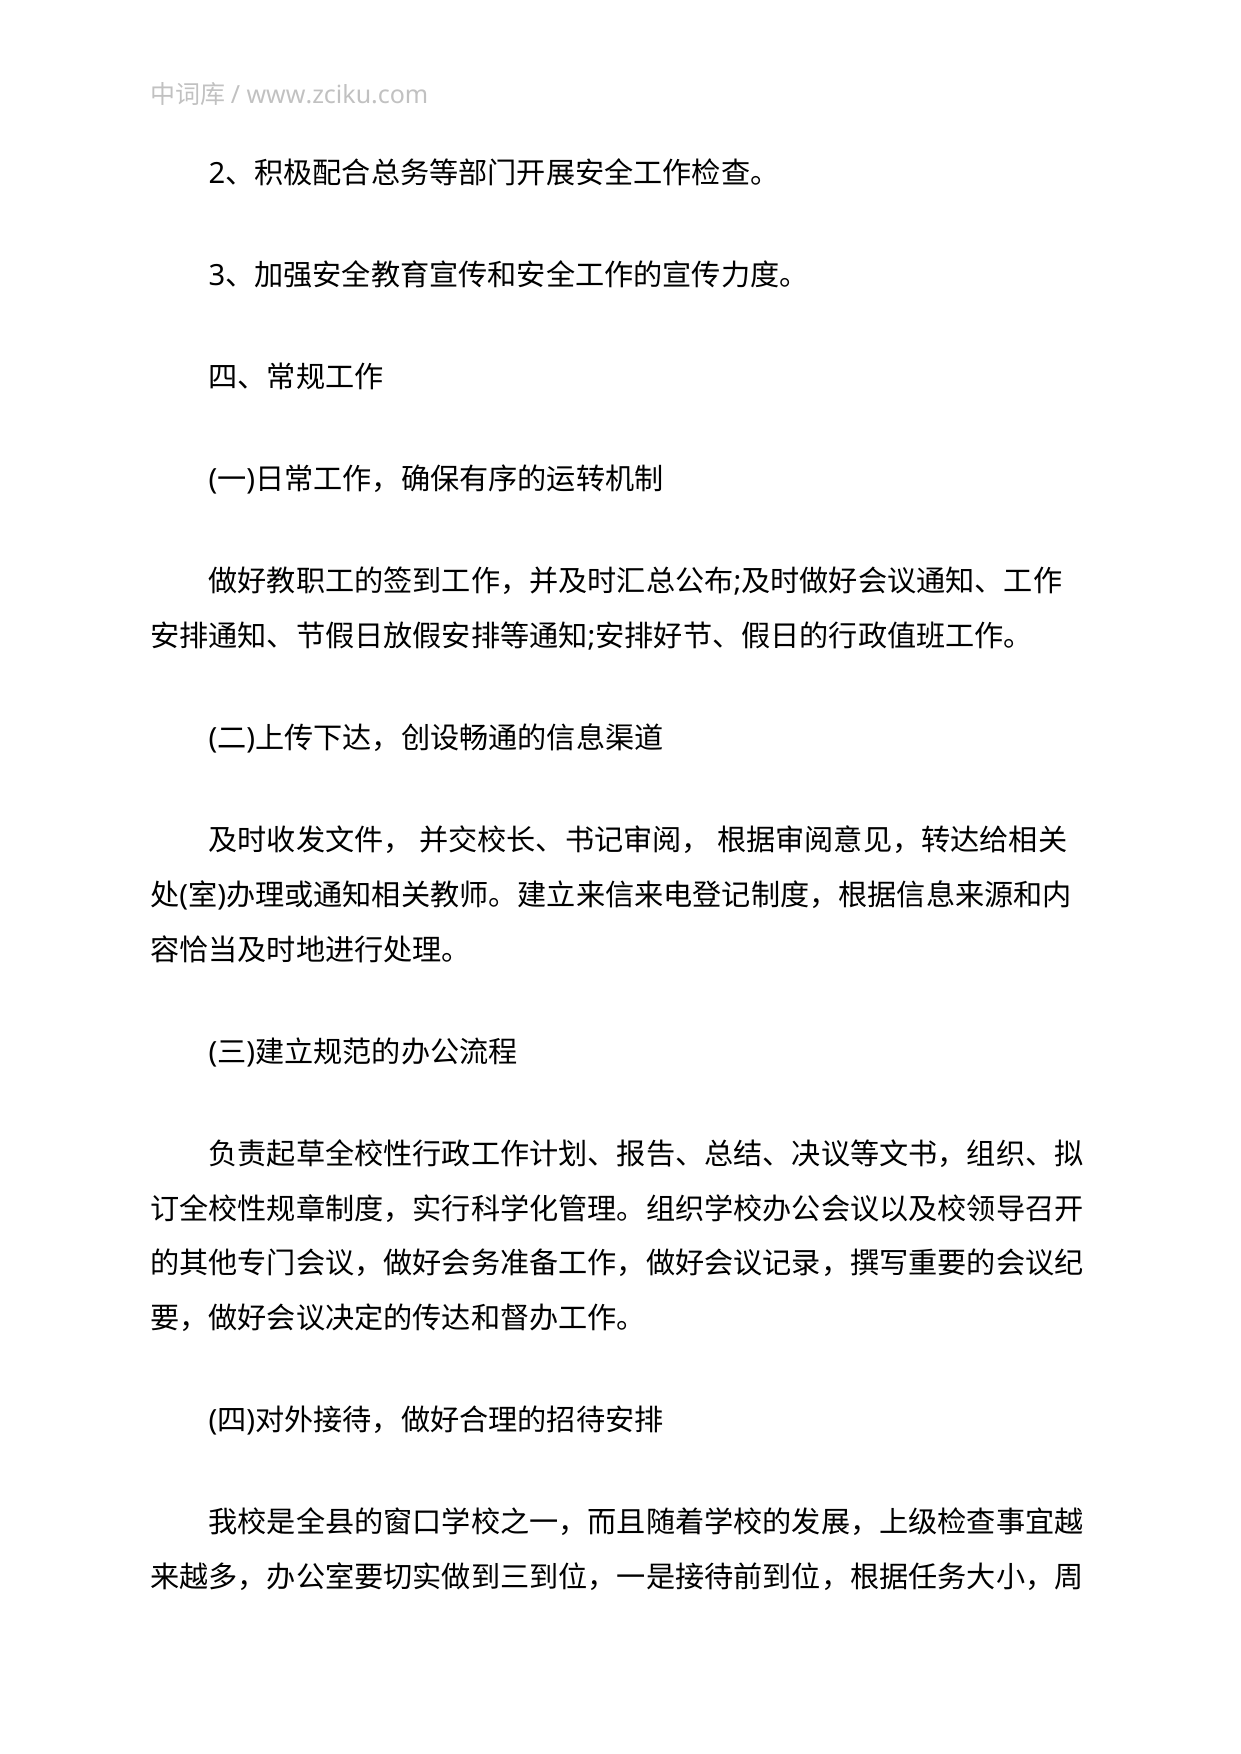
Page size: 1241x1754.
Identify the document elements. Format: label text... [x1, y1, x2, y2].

text 及时收发文件， 并交校长、书记审阅， 根据审阅意见，转达给相关处(室)办理或通知相关教师。建立来信来电登记制度，根据信息来源和内容恰当及时地进行处理。 [150, 817, 1090, 969]
text 2、积极配合总务等部门开展安全工作检查。 [150, 150, 1090, 192]
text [150, 1499, 1090, 1596]
text (一)日常工作，确保有序的运转机制 [150, 456, 1090, 498]
text (四)对外接待，做好合理的招待安排 [150, 1397, 1090, 1439]
text 四、常规工作 [150, 354, 1090, 396]
text 做好教职工的签到工作，并及时汇总公布;及时做好会议通知、工作安排通知、节假日放假安排等通知;安排好节、假日的行政值班工作。 [150, 558, 1090, 655]
text (三)建立规范的办公流程 [150, 1028, 1090, 1071]
text 负责起草全校性行政工作计划、报告、总结、决议等文书，组织、拟订全校性规章制度，实行科学化管理。组织学校办公会议以及校领导召开的其他专门会议，做好会务准备工作，做好会议记录，撰写重要的会议纪要，做好会议决定的传达和督办工作。 [150, 1130, 1090, 1337]
text 3、加强安全教育宣传和安全工作的宣传力度。 [150, 252, 1090, 294]
text (二)上传下达，创设畅通的信息渠道 [150, 715, 1090, 757]
